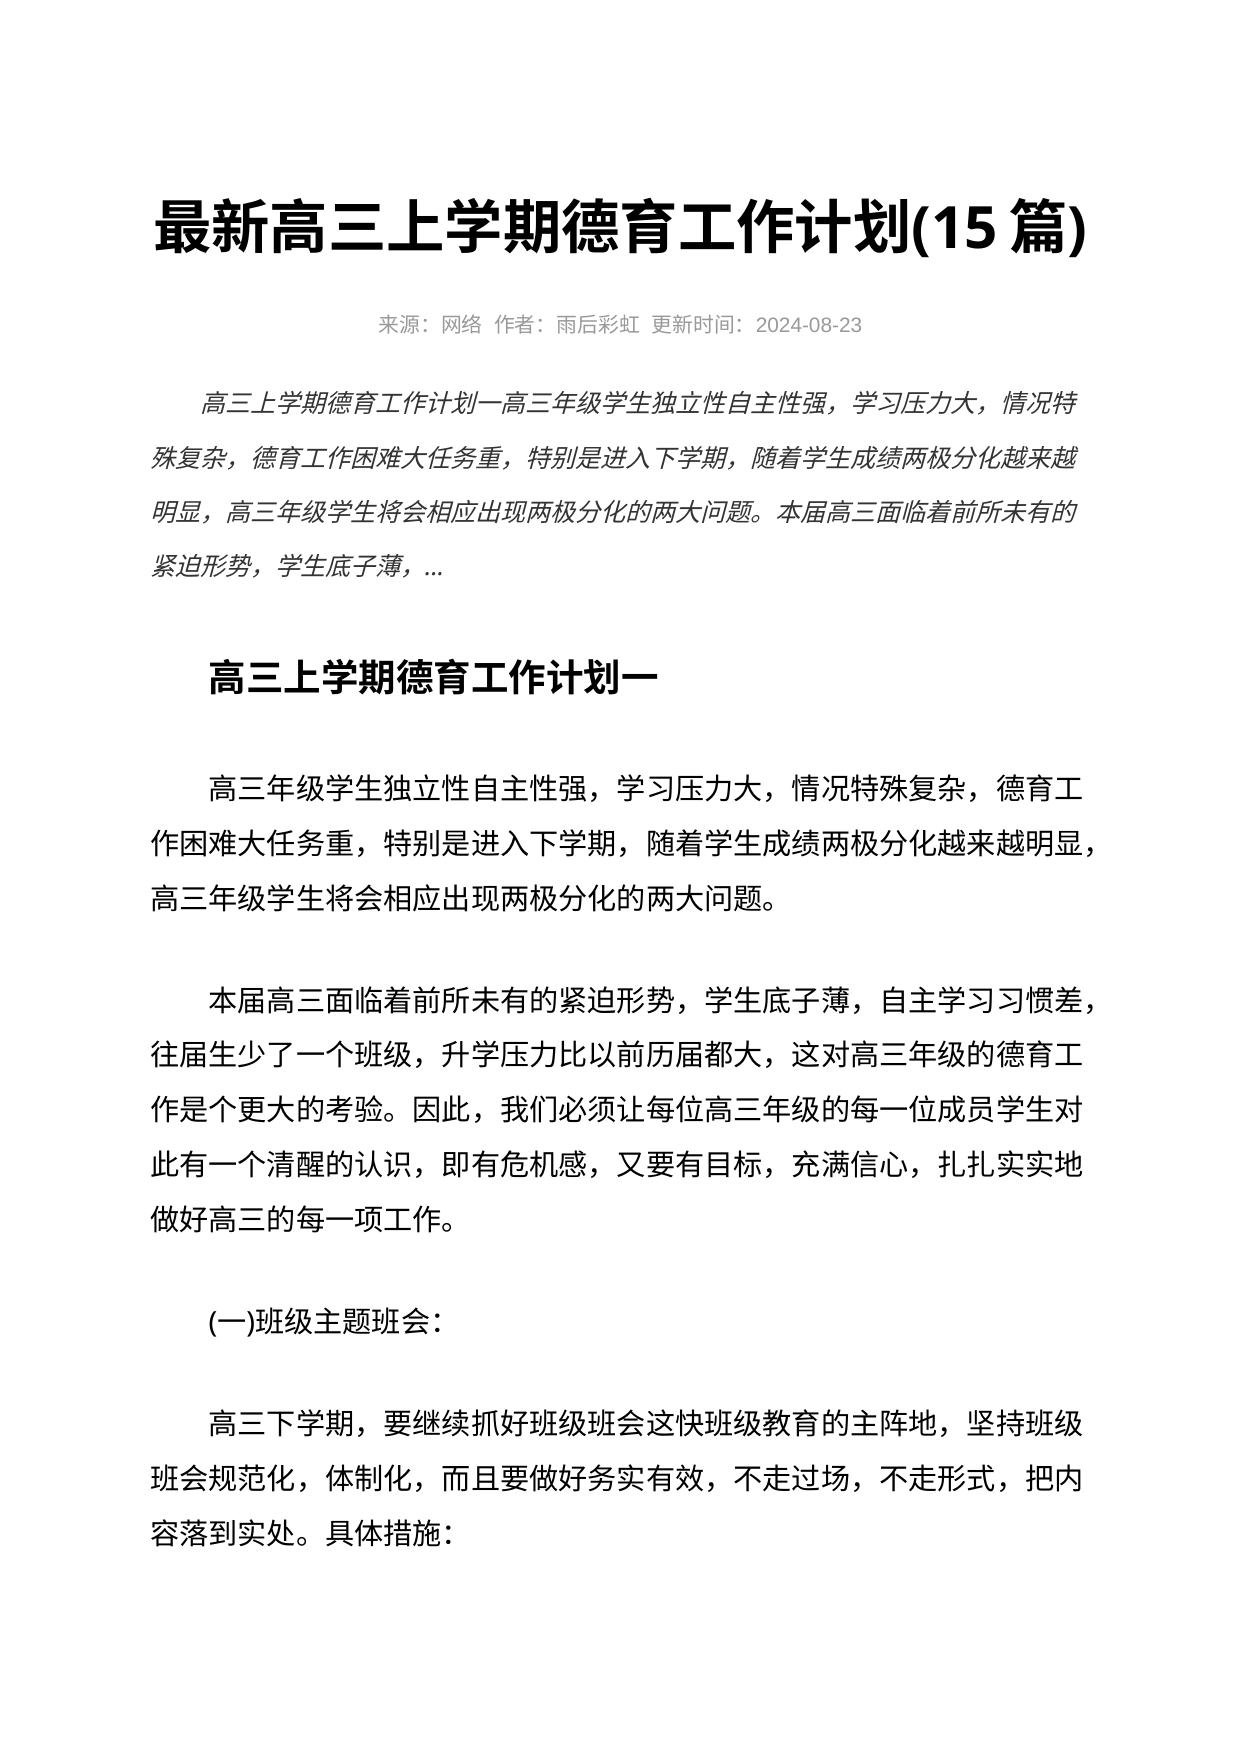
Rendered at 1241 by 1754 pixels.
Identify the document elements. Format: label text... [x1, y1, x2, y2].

text 高三上学期德育工作计划一高三年级学生独立性自主性强，学习压力大，情况特殊复杂，德育工作困难大任务重，特别是进入下学期，随着学生成绩两极分化越来越明显，高三年级学生将会相应出现两极分化的两大问题。本届高三面临着前所未有的紧迫形势，学生底子薄，... [150, 384, 1090, 583]
subtitle 最新高三上学期德育工作计划(15篇) [150, 181, 1090, 266]
text 高三年级学生独立性自主性强，学习压力大，情况特殊复杂，德育工作困难大任务重，特别是进入下学期，随着学生成绩两极分化越来越明显，高三年级学生将会相应出现两极分化的两大问题。 [150, 766, 1090, 918]
text (一)班级主题班会： [150, 1298, 1090, 1341]
text 本届高三面临着前所未有的紧迫形势，学生底子薄，自主学习习惯差，往届生少了一个班级，升学压力比以前历届都大，这对高三年级的德育工作是个更大的考验。因此，我们必须让每位高三年级的每一位成员学生对此有一个清醒的认识，即有危机感，又要有目标，充满信心，扎扎实实地做好高三的每一项工作。 [150, 977, 1090, 1239]
text 高三上学期德育工作计划一 [150, 648, 1090, 702]
text 高三下学期，要继续抓好班级班会这快班级教育的主阵地，坚持班级班会规范化，体制化，而且要做好务实有效，不走过场，不走形式，把内容落到实处。具体措施： [150, 1400, 1090, 1552]
text 来源：网络 作者：雨后彩虹 更新时间：2024-08-23 [150, 313, 1090, 337]
